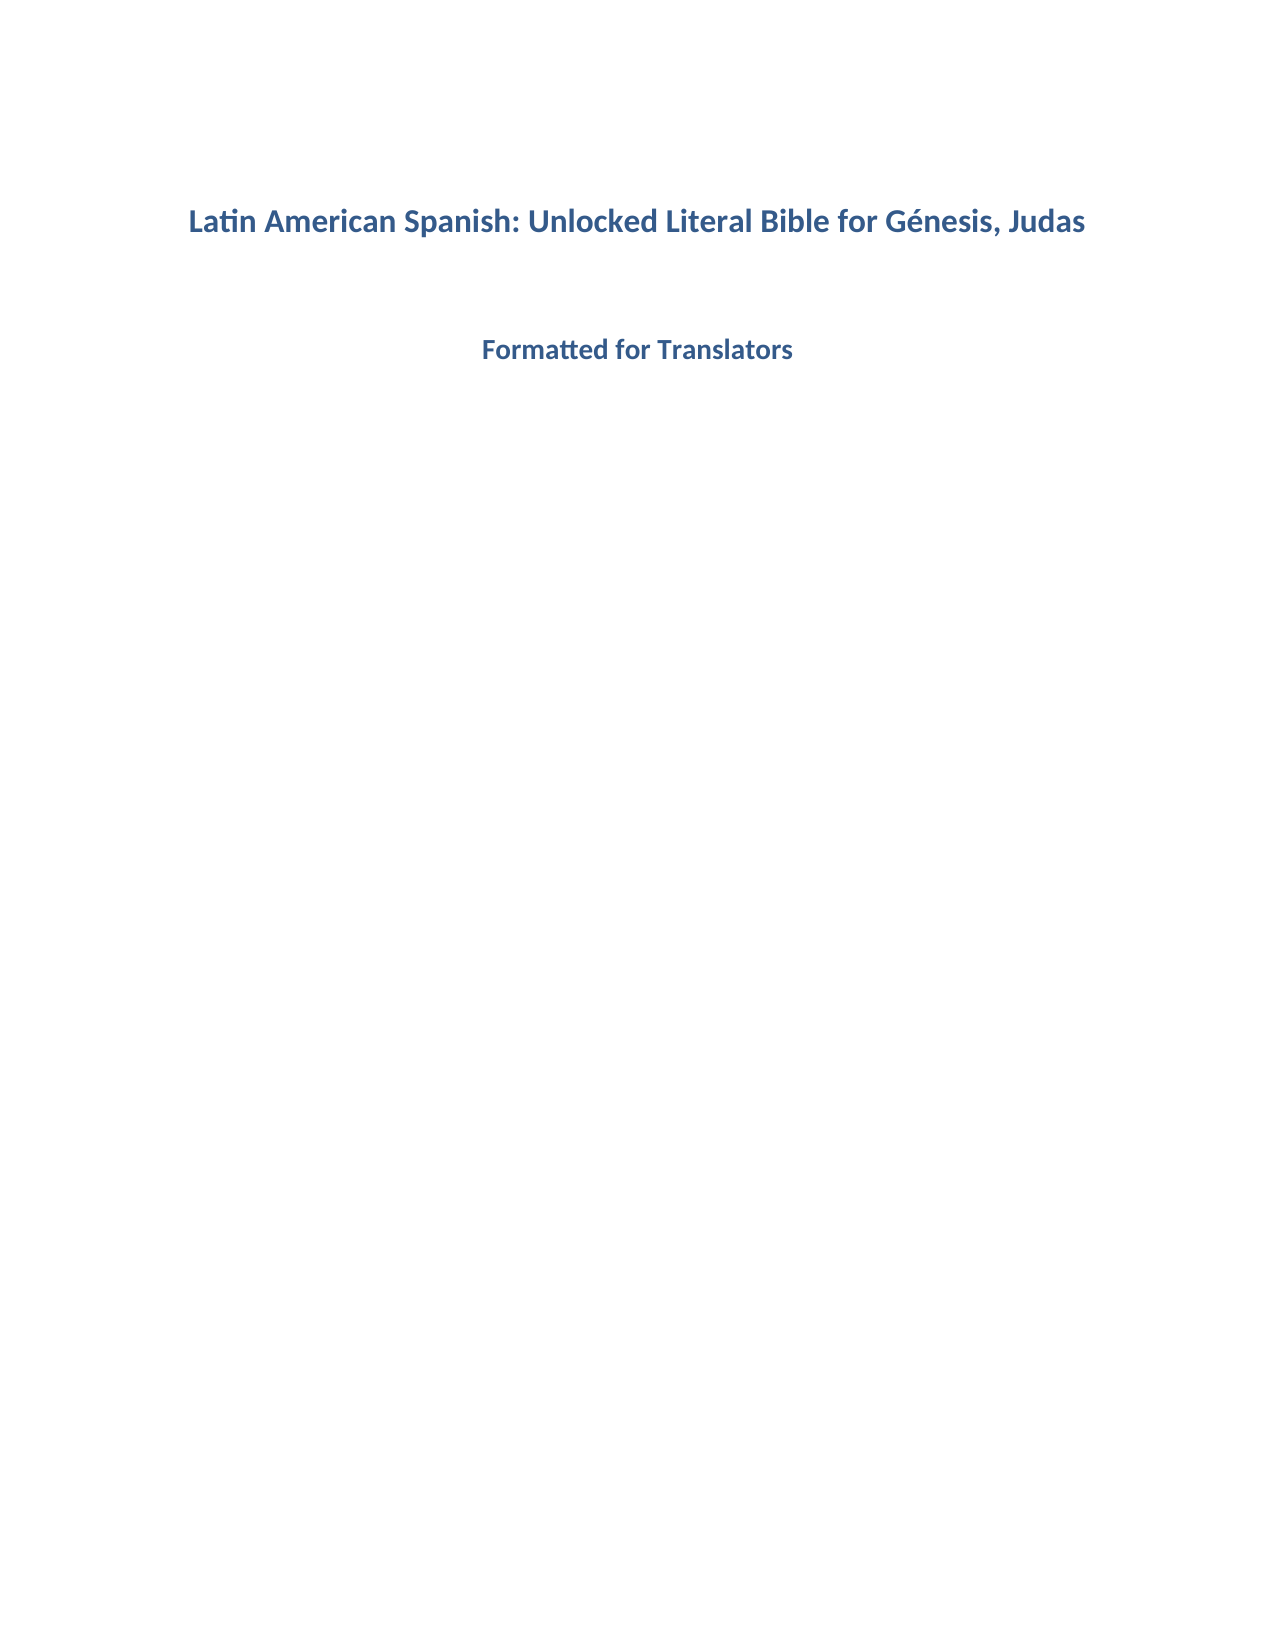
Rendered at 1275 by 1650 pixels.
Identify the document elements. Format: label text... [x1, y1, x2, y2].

title Latin American Spanish: Unlocked Literal Bible for Génesis, Judas [150, 200, 1125, 241]
subtitle Formatted for Translators [150, 331, 1125, 367]
